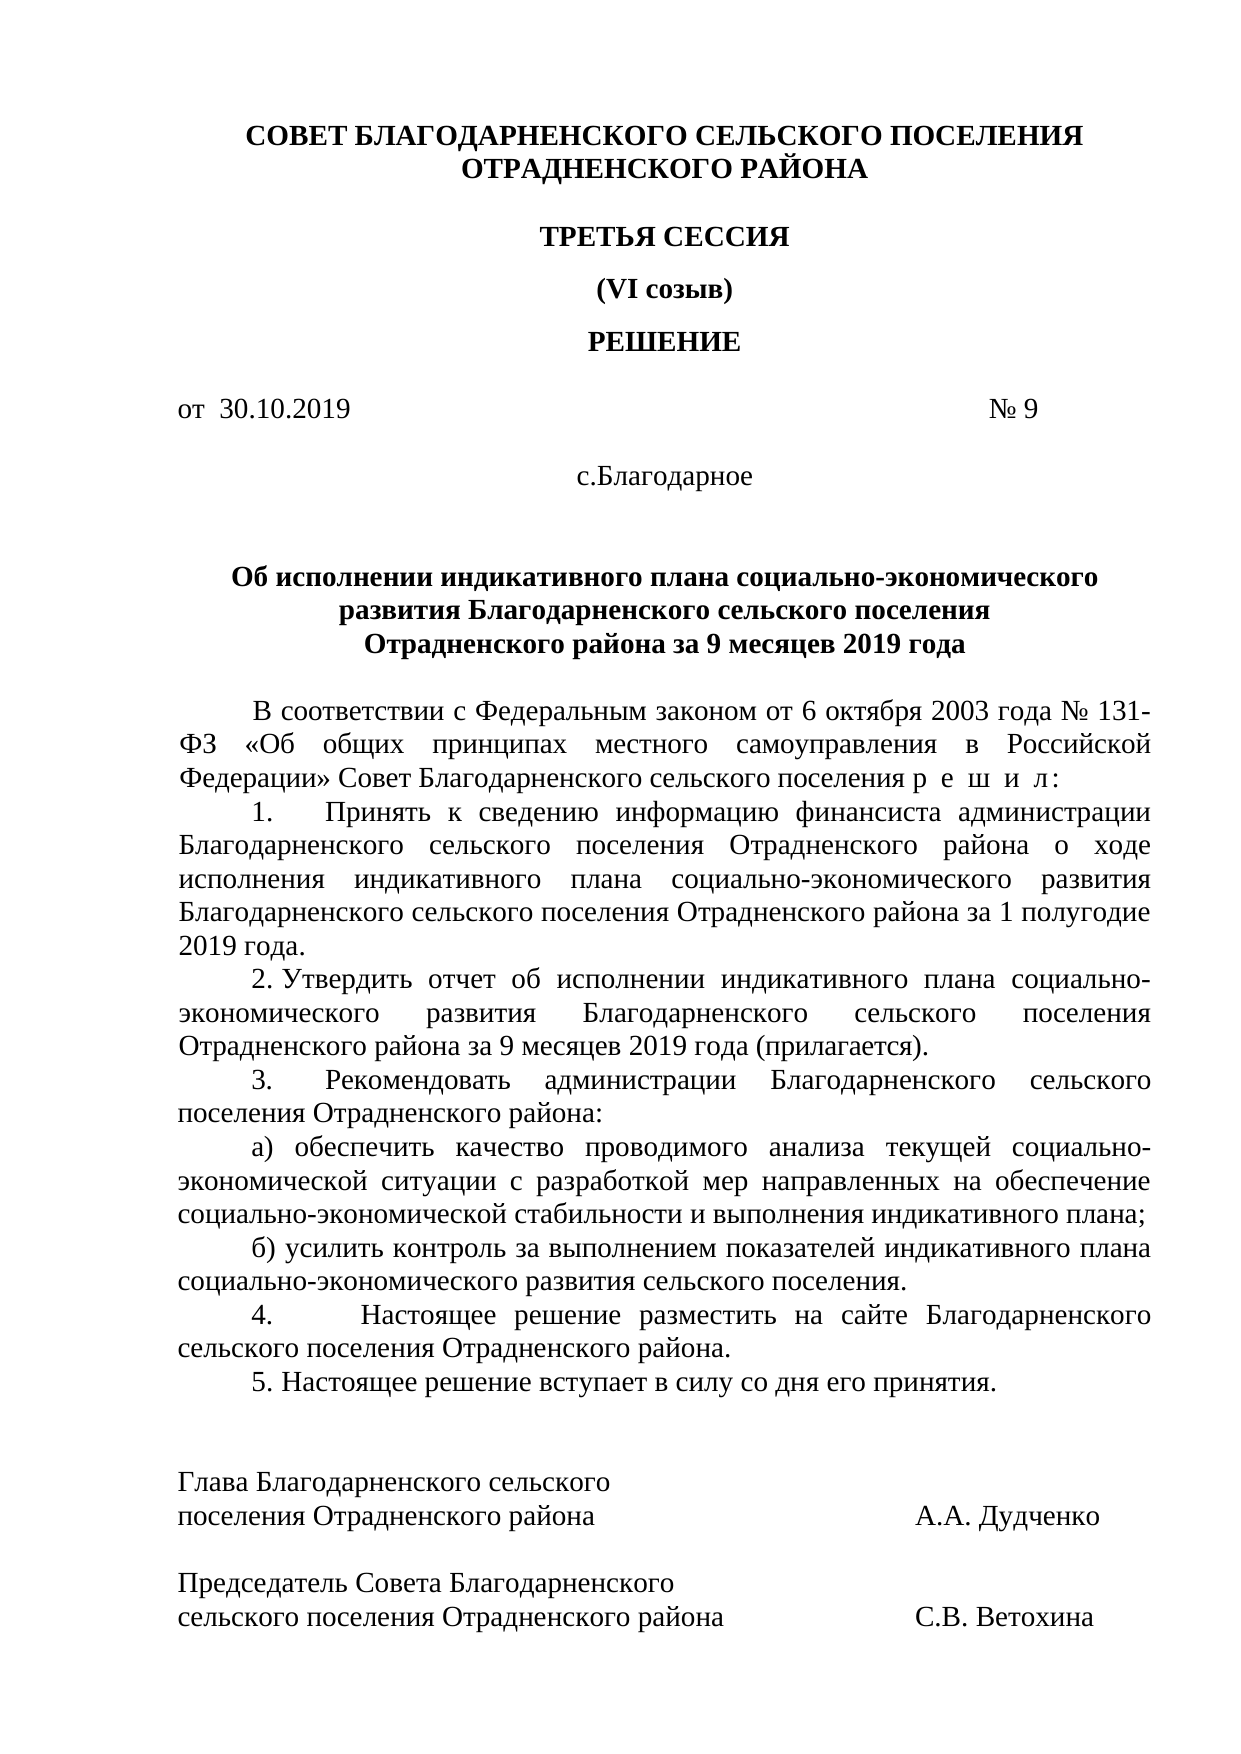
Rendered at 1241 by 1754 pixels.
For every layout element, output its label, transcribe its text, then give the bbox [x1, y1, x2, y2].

text поселения Отрадненского района А.А. Дудченко [177, 1498, 1152, 1532]
text ТРЕТЬЯ СЕССИЯ [177, 219, 1152, 252]
text СОВЕТ БЛАГОДАРНЕНСКОГО СЕЛЬСКОГО ПОСЕЛЕНИЯ [177, 118, 1152, 152]
text а) обеспечить качество проводимого анализа текущей социально- экономической ситуации с разработкой мер направленных на обеспечение социально-экономической стабильности и выполнения индикативного плана; [177, 1129, 1152, 1230]
list Настоящее решение вступает в силу со дня его принятия. [178, 1364, 1152, 1397]
text Председатель Совета Благодарненского [177, 1565, 1152, 1599]
list Принять к сведению информацию финансиста администрации Благодарненского сельского поселения Отрадненского района о ходе исполнения индикативного плана социально-экономического развития Благодарненского сельского поселения Отрадненского района за 1 полугодие 2019 года. [178, 794, 1152, 961]
list Утвердить отчет об исполнении индикативного плана социально-экономического развития Благодарненского сельского поселения Отрадненского района за 9 месяцев 2019 года (прилагается). [178, 961, 1152, 1062]
text сельского поселения Отрадненского района С.В. Ветохина [177, 1599, 1152, 1632]
list Рекомендовать администрации Благодарненского сельского поселения Отрадненского района: [177, 1062, 1152, 1129]
text б) усилить контроль за выполнением показателей индикативного плана социально-экономического развития сельского поселения. [177, 1230, 1152, 1297]
text Отрадненского района за 9 месяцев 2019 года [178, 626, 1152, 659]
text В соответствии с Федеральным законом от 6 октября 2003 года № 131-ФЗ «Об общих принципах местного самоуправления в Российской Федерации» Совет Благодарненского сельского поселения р е ш и л: [179, 693, 1152, 794]
text (VI созыв) [177, 271, 1152, 305]
text развития Благодарненского сельского поселения [178, 592, 1152, 626]
list Настоящее решение разместить на сайте Благодарненского сельского поселения Отрадненского района. [177, 1297, 1152, 1364]
text РЕШЕНИЕ [177, 324, 1152, 358]
text с.Благодарное [178, 458, 1152, 492]
text Глава Благодарненского сельского [177, 1464, 1152, 1498]
text ОТРАДНЕНСКОГО РАЙОНА [177, 152, 1152, 185]
text от 30.10.2019 № 9 [177, 391, 1152, 425]
text Об исполнении индикативного плана социально-экономического [178, 559, 1152, 592]
